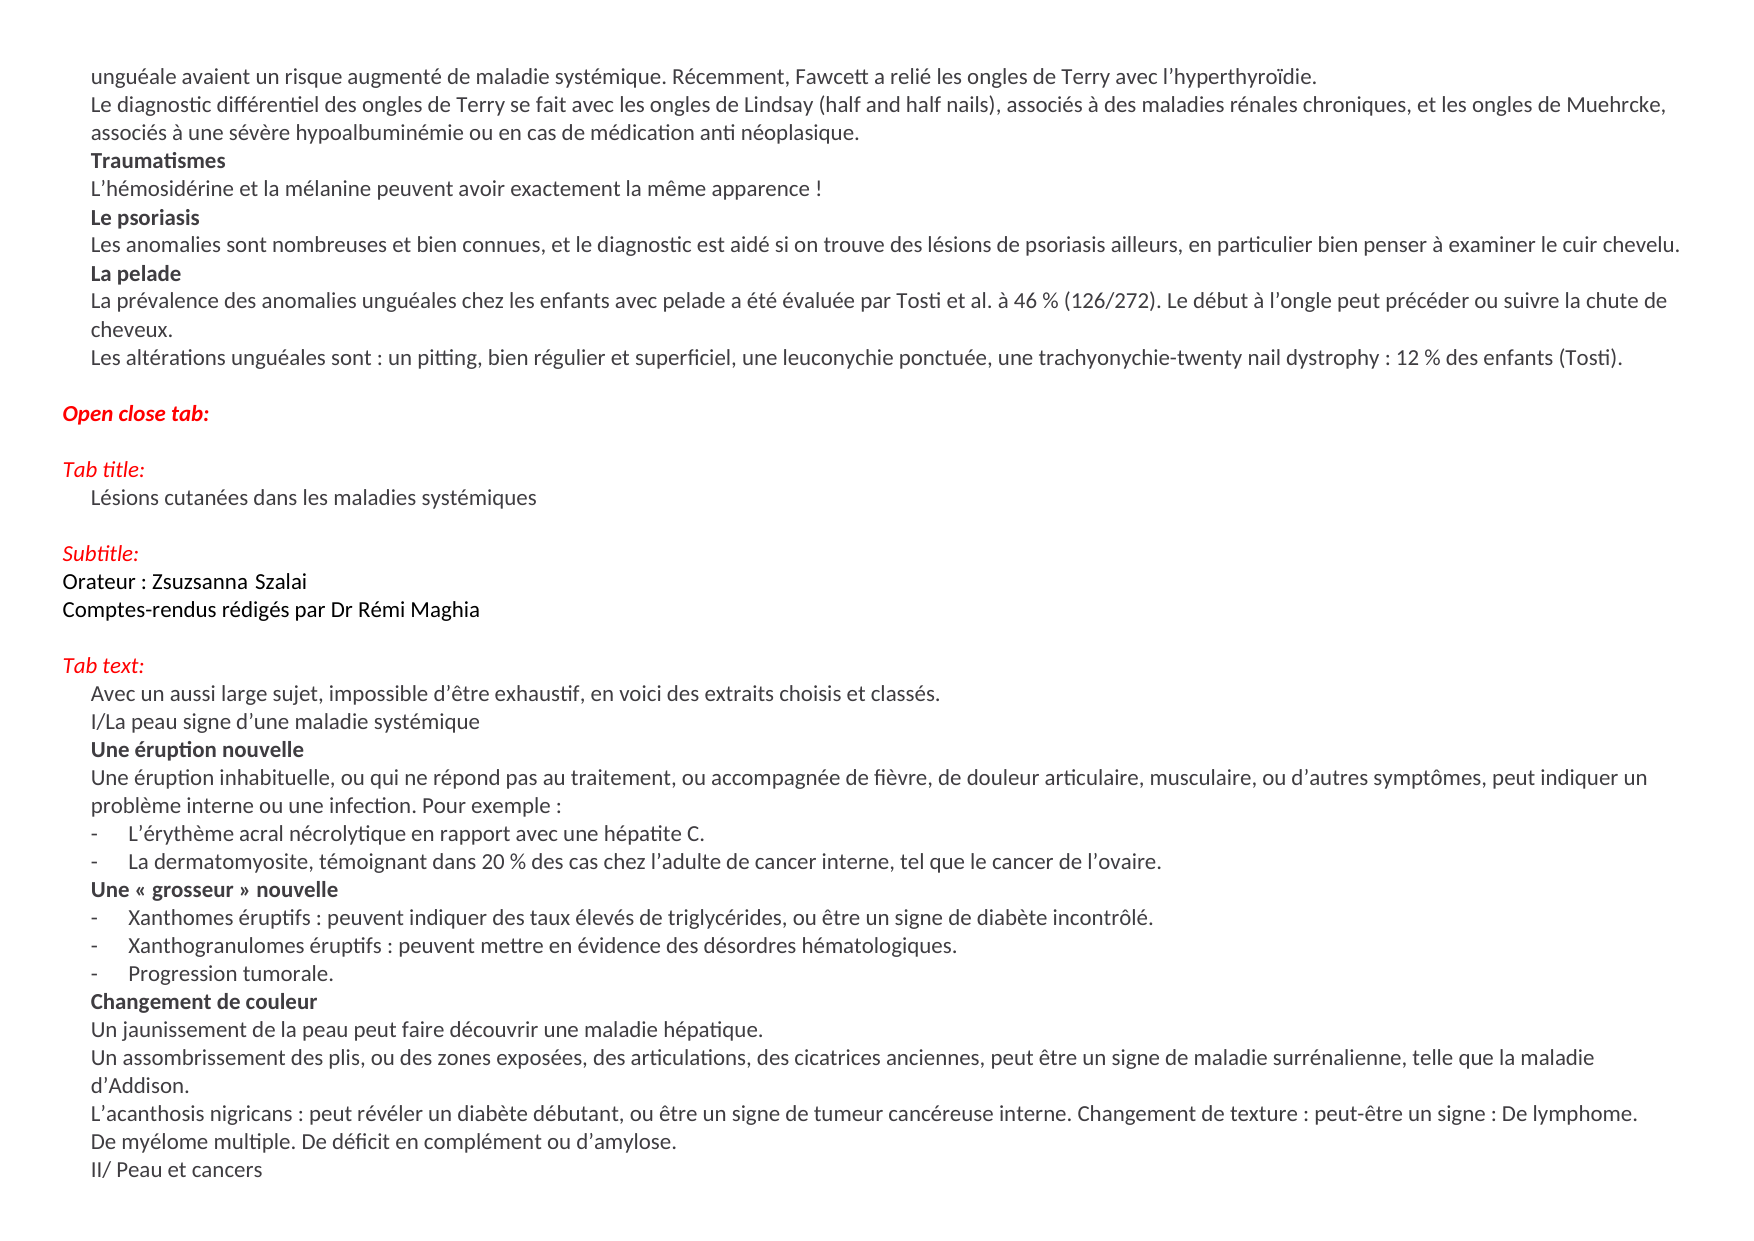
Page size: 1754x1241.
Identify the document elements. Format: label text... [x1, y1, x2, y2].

text Changement de couleur [91, 987, 1652, 1015]
text Un jaunissement de la peau peut faire découvrir une maladie hépatique. [91, 1015, 1652, 1043]
text Le psoriasis [91, 203, 1691, 231]
text Une « grosseur » nouvelle [91, 875, 1652, 903]
text L’acanthosis nigricans : peut révéler un diabète débutant, ou être un signe de tumeur cancéreuse interne. Changement de texture : peut-être un signe : De lymphome. De myélome multiple. De déficit en complément ou d’amylose. [91, 1099, 1652, 1155]
text Les altérations unguéales sont : un pitting, bien régulier et superficiel, une leuconychie ponctuée, une trachyonychie-twenty nail dystrophy : 12 % des enfants (Tosti). [91, 343, 1691, 371]
text Traumatismes [91, 147, 1691, 174]
text Orateur : Zsuzsanna Szalai [62, 567, 1691, 595]
text I/La peau signe d’une maladie systémique [91, 707, 1652, 735]
text La prévalence des anomalies unguéales chez les enfants avec pelade a été évaluée par Tosti et al. à 46 % (126/272). Le début à l’ongle peut précéder ou suivre la chute de cheveux. [91, 287, 1691, 343]
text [91, 62, 1691, 91]
subtitle Lésions cutanées dans les maladies systémiques [91, 483, 1691, 511]
text II/ Peau et cancers [91, 1155, 1652, 1183]
text Une éruption inhabituelle, ou qui ne répond pas au traitement, ou accompagnée de fièvre, de douleur articulaire, musculaire, ou d’autres symptômes, peut indiquer un problème interne ou une infection. Pour exemple : [91, 763, 1652, 819]
text Une éruption nouvelle [91, 735, 1652, 763]
list La dermatomyosite, témoignant dans 20 % des cas chez l’adulte de cancer interne, tel que le cancer de l’ovaire. [91, 847, 1652, 875]
text Un assombrissement des plis, ou des zones exposées, des articulations, des cicatrices anciennes, peut être un signe de maladie surrénalienne, telle que la maladie d’Addison. [91, 1043, 1652, 1099]
text Comptes-rendus rédigés par Dr Rémi Maghia [62, 595, 1691, 623]
text Subtitle: [62, 539, 1691, 567]
text L’hémosidérine et la mélanine peuvent avoir exactement la même apparence ! [91, 174, 1691, 203]
text Open close tab: [62, 399, 1691, 427]
text Avec un aussi large sujet, impossible d’être exhaustif, en voici des extraits choisis et classés. [91, 679, 1652, 707]
text Le diagnostic différentiel des ongles de Terry se fait avec les ongles de Lindsay (half and half nails), associés à des maladies rénales chroniques, et les ongles de Muehrcke, associés à une sévère hypoalbuminémie ou en cas de médication anti néoplasique. [91, 91, 1691, 147]
list Xanthogranulomes éruptifs : peuvent mettre en évidence des désordres hématologiques. [91, 931, 1652, 959]
list Xanthomes éruptifs : peuvent indiquer des taux élevés de triglycérides, ou être un signe de diabète incontrôlé. [91, 903, 1652, 931]
text Les anomalies sont nombreuses et bien connues, et le diagnostic est aidé si on trouve des lésions de psoriasis ailleurs, en particulier bien penser à examiner le cuir chevelu. La pelade [91, 231, 1691, 287]
text Tab title: [62, 455, 1691, 483]
text Tab text: [62, 651, 1691, 679]
list Progression tumorale. [91, 959, 1652, 987]
list L’érythème acral nécrolytique en rapport avec une hépatite C. [91, 819, 1652, 847]
